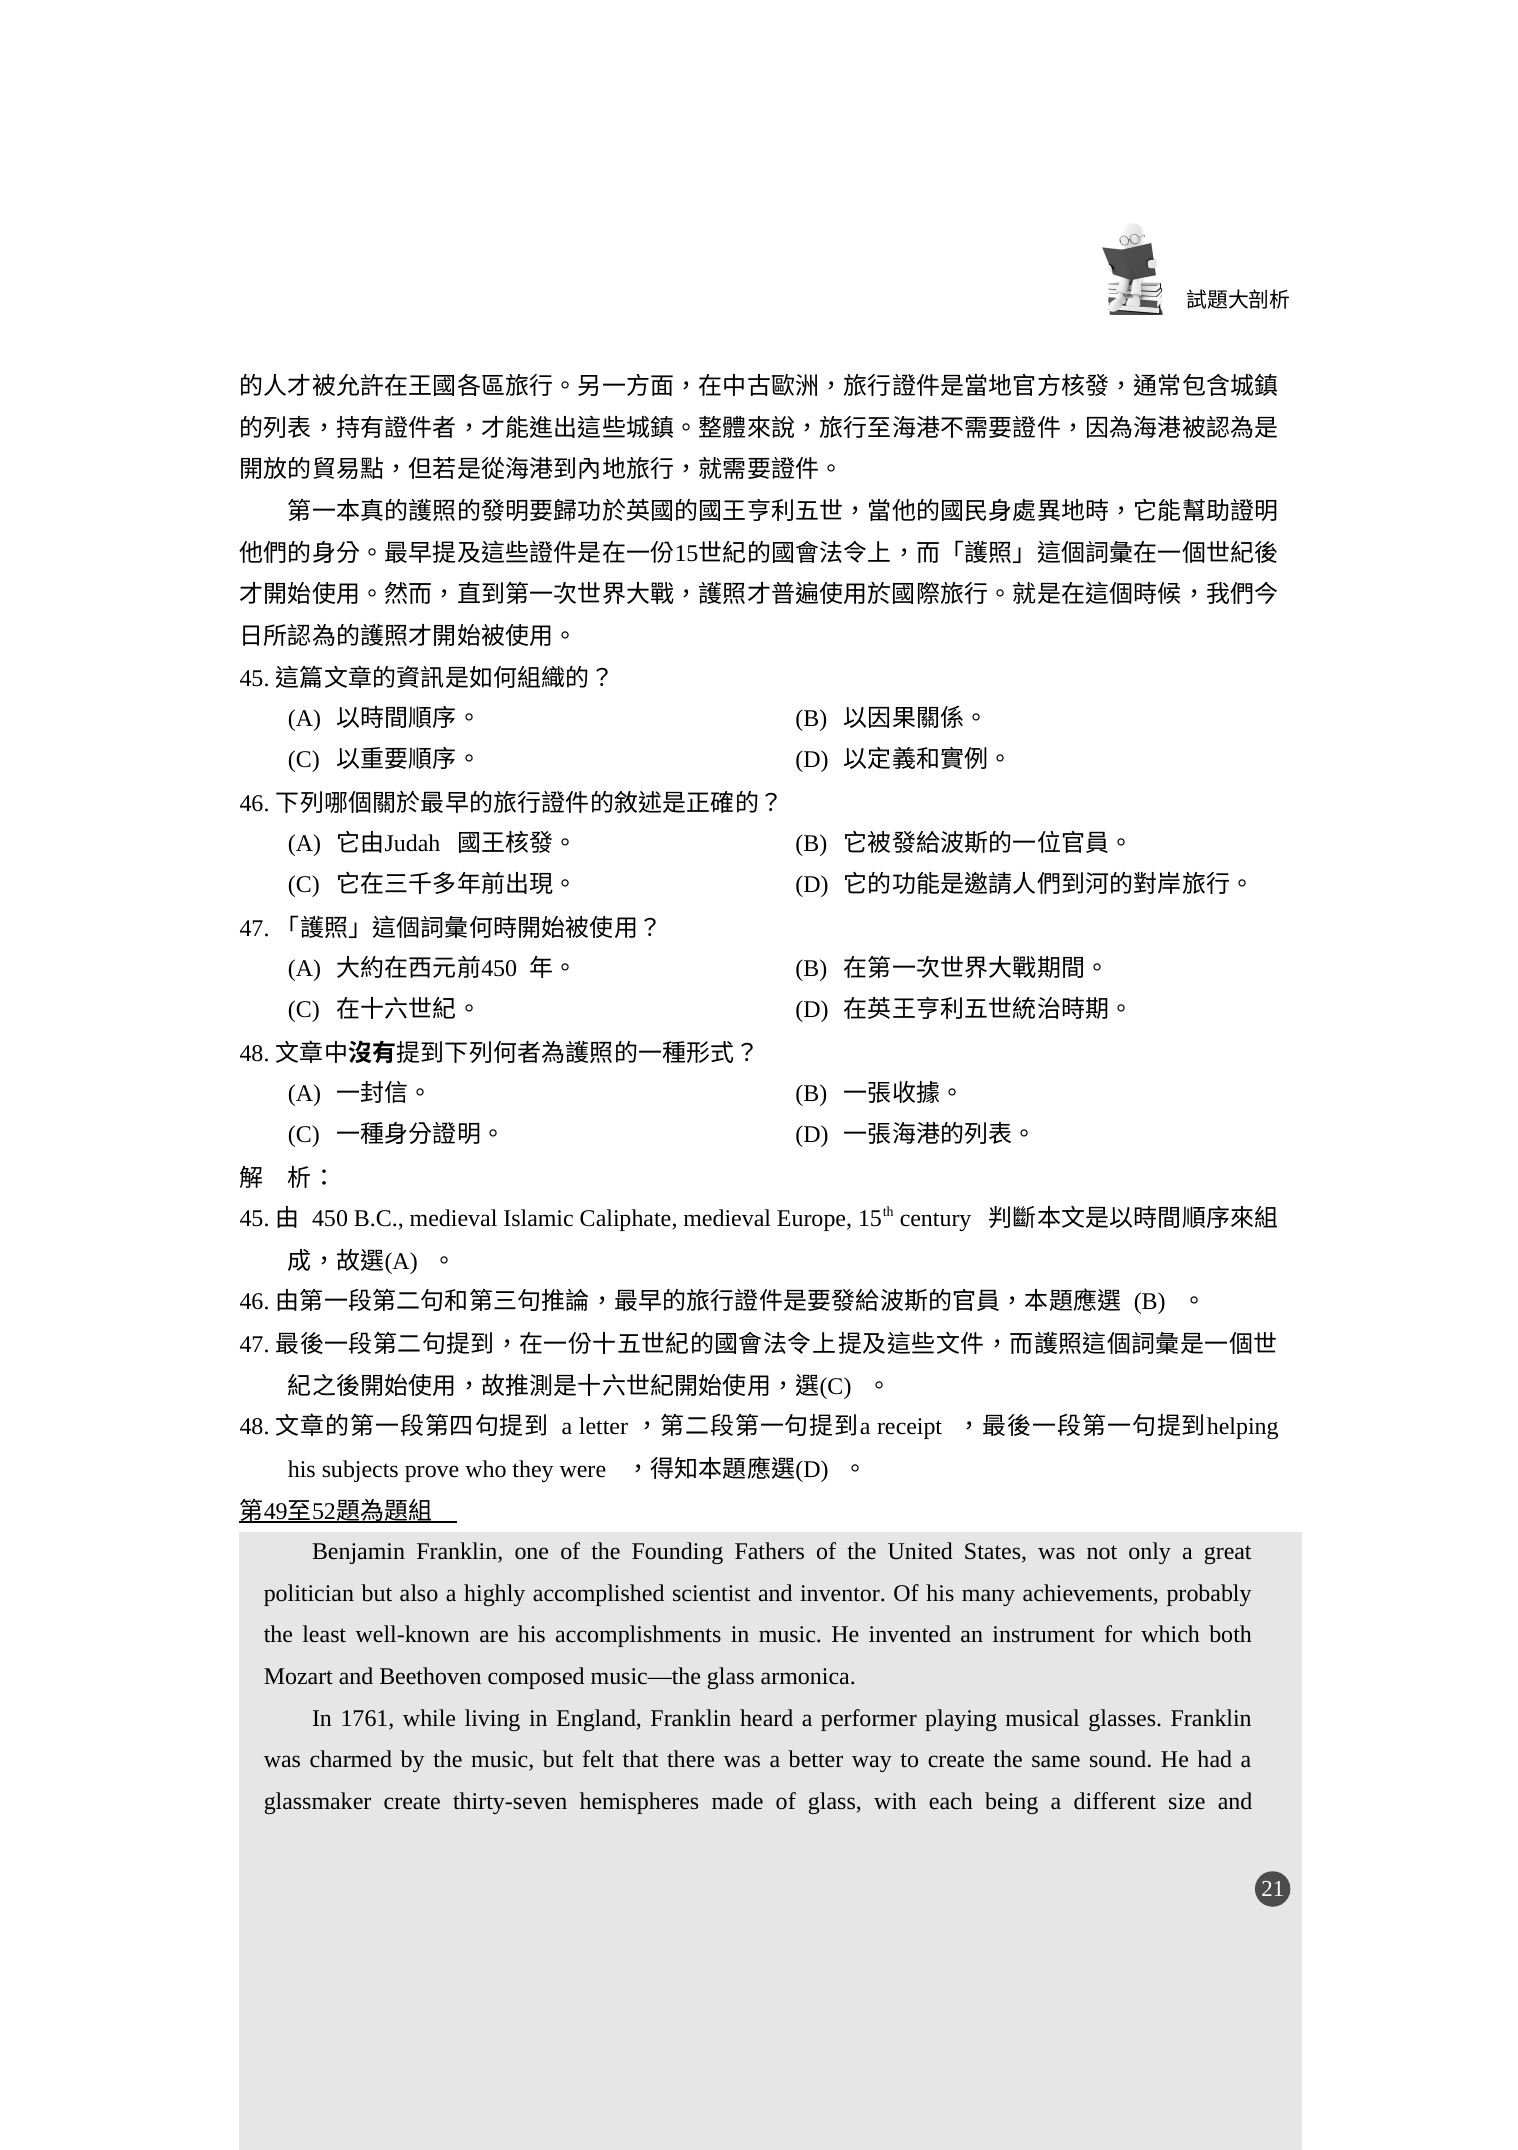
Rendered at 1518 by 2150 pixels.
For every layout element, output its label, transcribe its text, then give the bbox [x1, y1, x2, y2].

text (C)在十六世紀。 (D)在英王亨利五世統治時期。 [276, 988, 1278, 1030]
text (A)一封信。 (B)一張收據。 [276, 1072, 1278, 1113]
text (A)它由Judah國王核發。 (B)它被發給波斯的一位官員。 [276, 822, 1278, 863]
text 第一本真的護照的發明要歸功於英國的國王亨利五世，當他的國民身處異地時，它能幫助證明他們的身分。最早提及這些證件是在一份15世紀的國會法令上，而「護照」這個詞彙在一個世紀後才開始使用。然而，直到第一次世界大戰，護照才普遍使用於國際旅行。就是在這個時候，我們今日所認為的護照才開始被使用。 [239, 488, 1278, 655]
text (C)它在三千多年前出現。 (D)它的功能是邀請人們到河的對岸旅行。 [276, 863, 1278, 905]
text (C)以重要順序。 (D)以定義和實例。 [276, 738, 1278, 780]
text 47. 最後一段第二句提到，在一份十五世紀的國會法令上提及這些文件，而護照這個詞彙是一個世紀之後開始使用，故推測是十六世紀開始使用，選(C)。 [239, 1322, 1278, 1405]
text 45. 由450 B.C., medieval Islamic Caliphate, medieval Europe, 15th century判斷本文是以時間順序來組成，故選(A)。 [239, 1197, 1278, 1280]
text (A)以時間順序。 (B)以因果關係。 [276, 697, 1278, 738]
text 解 析： [239, 1155, 1278, 1197]
text 46. 由第一段第二句和第三句推論，最早的旅行證件是要發給波斯的官員，本題應選(B)。 [239, 1280, 1278, 1322]
text Benjamin Franklin, one of the Founding Fathers of the United States, was not only a great politician but also a highly accomplished scientist and inventor. Of his many achievements, probably the least well-known are his accomplishments in music. He invented an instrument for which both Mozart and Beethoven composed music—the glass armonica. [254, 1530, 1254, 1697]
picture [1083, 221, 1178, 315]
text 48. 文章的第一段第四句提到a letter，第二段第一句提到a receipt，最後一段第一句提到helping his subjects prove who they were，得知本題應選(D)。 [239, 1405, 1278, 1488]
text 45. 這篇文章的資訊是如何組織的？ [239, 655, 1278, 697]
text 48. 文章中沒有提到下列何者為護照的一種形式？ [239, 1030, 1278, 1072]
text 46. 下列哪個關於最早的旅行證件的敘述是正確的？ [239, 780, 1278, 822]
text (C)一種身分證明。 (D)一張海港的列表。 [276, 1113, 1278, 1155]
text 47. 「護照」這個詞彙何時開始被使用？ [239, 905, 1278, 947]
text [254, 1697, 1254, 1822]
text 第49至52題為題組 [239, 1488, 1278, 1530]
text (A)大約在西元前450年。 (B)在第一次世界大戰期間。 [276, 947, 1278, 988]
